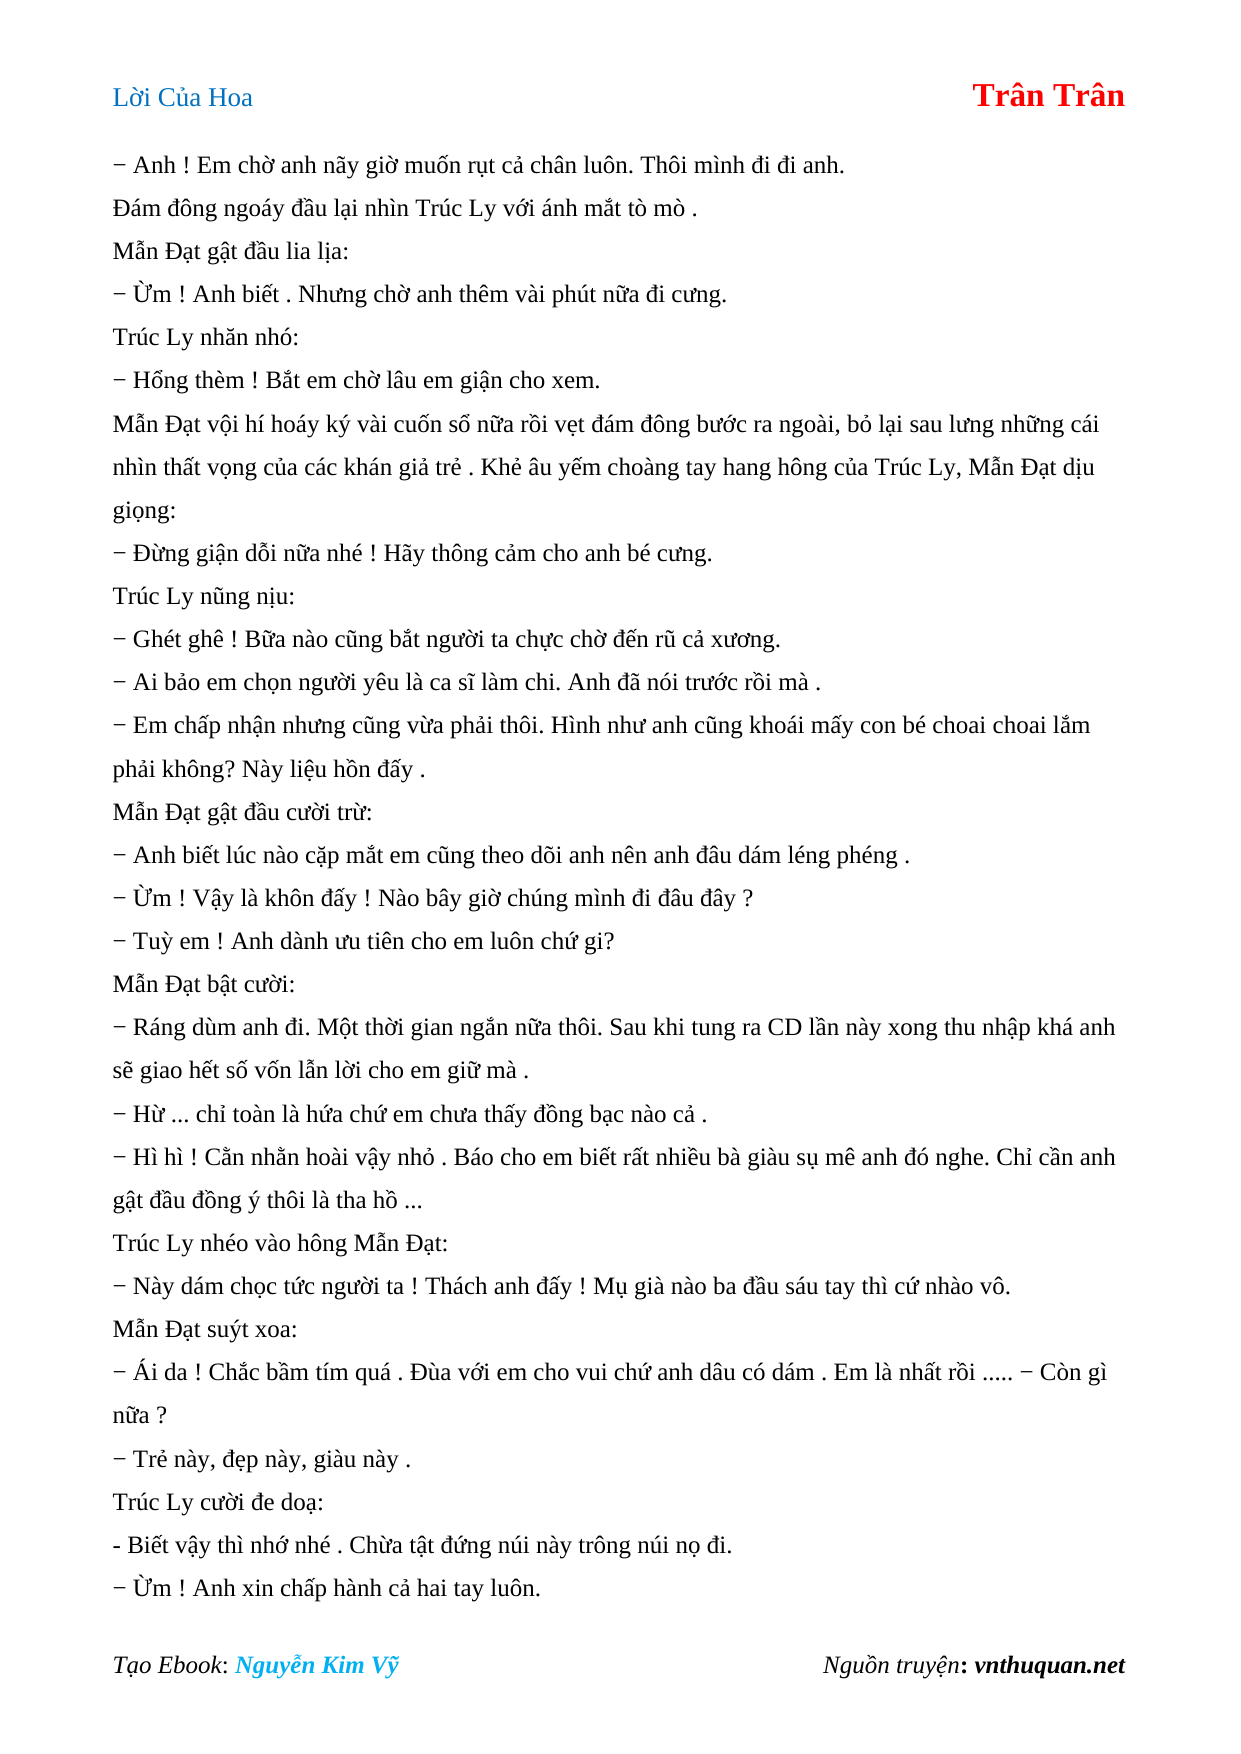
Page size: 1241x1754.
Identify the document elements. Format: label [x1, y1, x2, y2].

text [112, 150, 1128, 1602]
